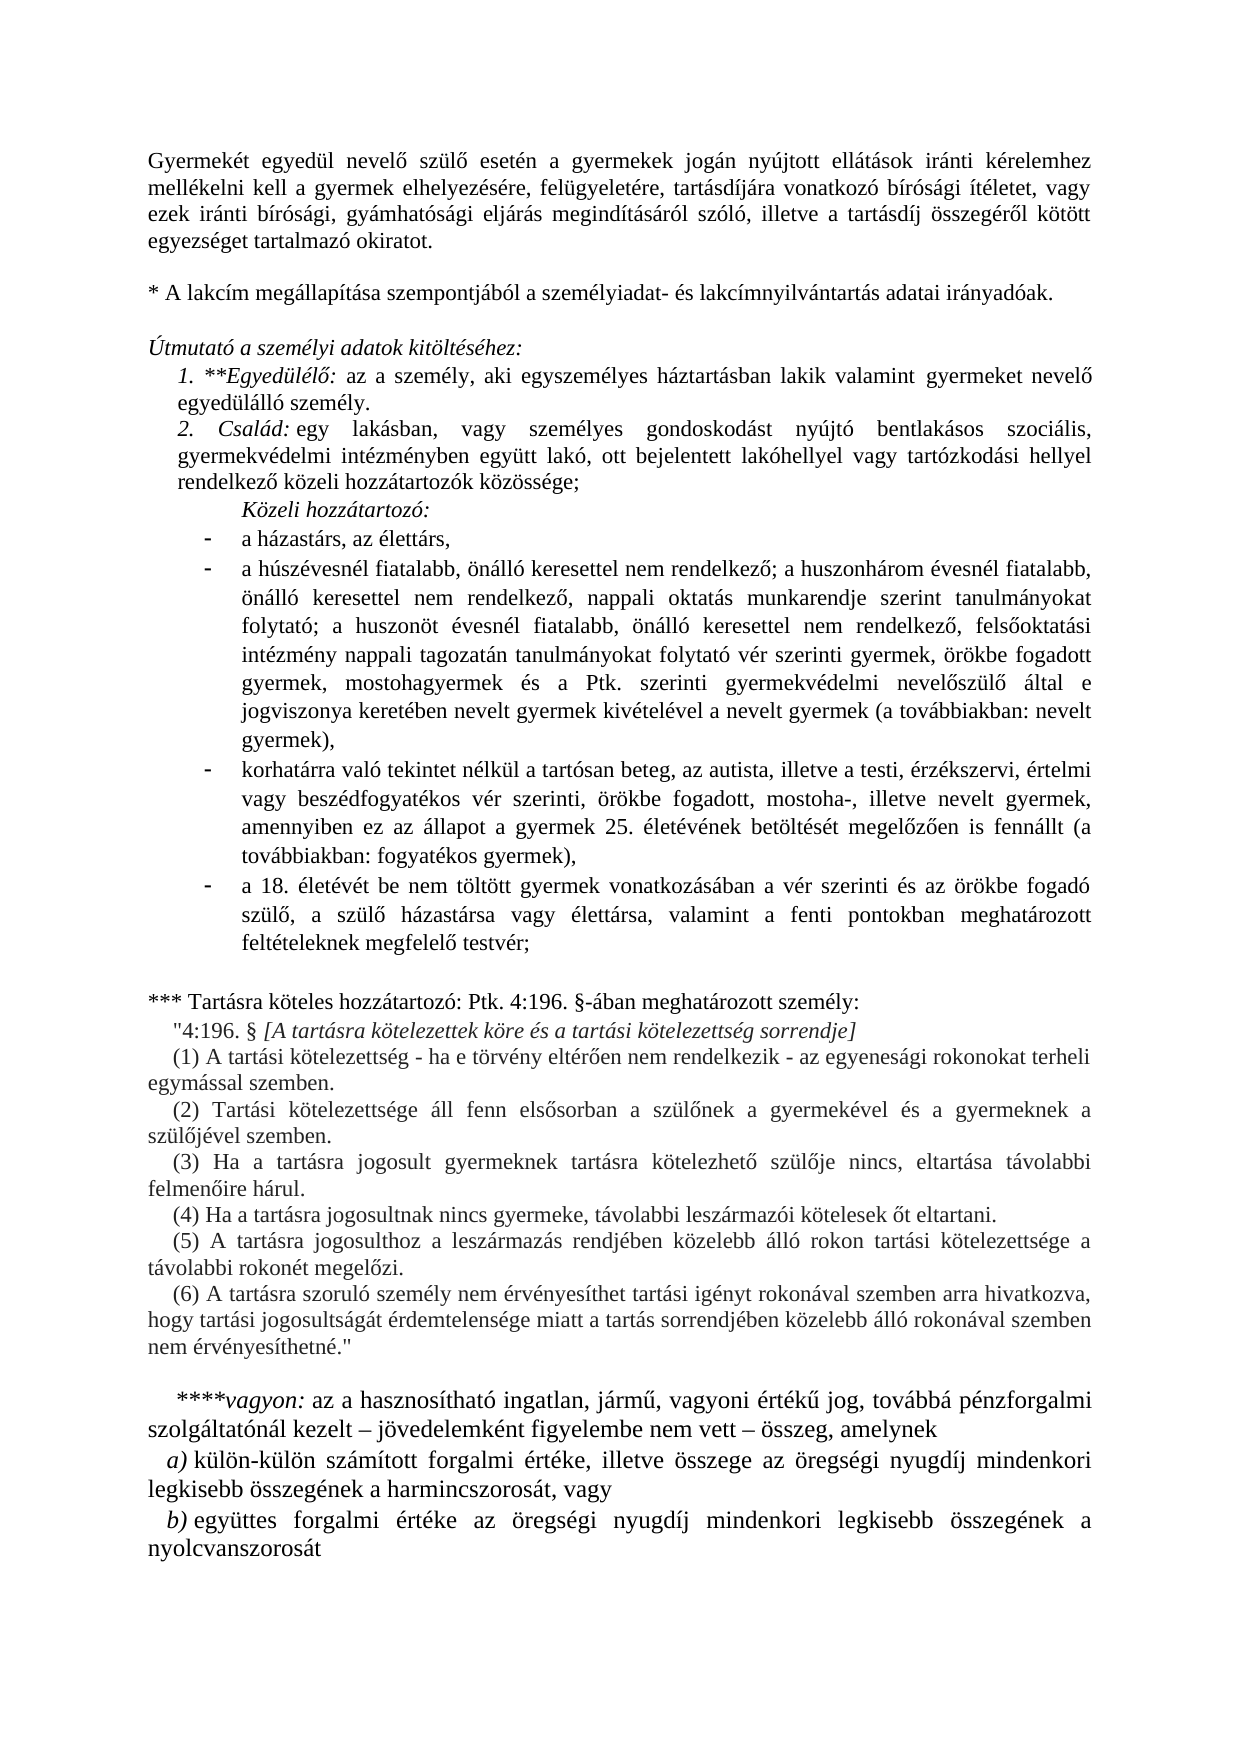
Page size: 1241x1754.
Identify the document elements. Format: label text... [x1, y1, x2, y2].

text (4) Ha a tartásra jogosultnak nincs gyermeke, távolabbi leszármazói kötelesek őt eltartani. [148, 1201, 1093, 1227]
text (2) Tartási kötelezettsége áll fenn elsősorban a szülőnek a gyermekével és a gyermeknek a szülőjével szemben. [148, 1096, 1093, 1148]
text b) együttes forgalmi értéke az öregségi nyugdíj mindenkori legkisebb összegének a nyolcvanszorosát [148, 1505, 1093, 1562]
text (1) A tartási kötelezettség - ha e törvény eltérően nem rendelkezik - az egyenesági rokonokat terheli egymással szemben. [148, 1043, 1093, 1096]
list a házastárs, az élettárs, [204, 525, 1093, 551]
text a) külön-külön számított forgalmi értéke, illetve összege az öregségi nyugdíj mindenkori legkisebb összegének a harmincszorosát, vagy [148, 1445, 1093, 1503]
text ****vagyon: az a hasznosítható ingatlan, jármű, vagyoni értékű jog, továbbá pénzforgalmi szolgáltatónál kezelt – jövedelemként figyelembe nem vett – összeg, amelynek [148, 1386, 1093, 1443]
text (5) A tartásra jogosulthoz a leszármazás rendjében közelebb álló rokon tartási kötelezettsége a távolabbi rokonét megelőzi. [148, 1227, 1093, 1280]
text Közeli hozzátartozó: [241, 496, 1093, 523]
list a 18. életévét be nem töltött gyermek vonatkozásában a vér szerinti és az örökbe fogadó szülő, a szülő házastársa vagy élettársa, valamint a fenti pontokban meghatározott feltételeknek megfelelő testvér; [204, 872, 1093, 956]
text (6) A tartásra szoruló személy nem érvényesíthet tartási igényt rokonával szemben arra hivatkozva, hogy tartási jogosultságát érdemtelensége miatt a tartás sorrendjében közelebb álló rokonával szemben nem érvényesíthetné." [148, 1280, 1093, 1359]
list a húszévesnél fiatalabb, önálló keresettel nem rendelkező; a huszonhárom évesnél fiatalabb, önálló keresettel nem rendelkező, nappali oktatás munkarendje szerint tanulmányokat folytató; a huszonöt évesnél fiatalabb, önálló keresettel nem rendelkező, felsőoktatási intézmény nappali tagozatán tanulmányokat folytató vér szerinti gyermek, örökbe fogadott gyermek, mostohagyermek és a Ptk. szerinti gyermekvédelmi nevelőszülő által e jogviszonya keretében nevelt gyermek kivételével a nevelt gyermek (a továbbiakban: nevelt gyermek), [204, 555, 1093, 752]
text 2. Család: egy lakásban, vagy személyes gondoskodást nyújtó bentlakásos szociális, gyermekvédelmi intézményben együtt lakó, ott bejelentett lakóhellyel vagy tartózkodási hellyel rendelkező közeli hozzátartozók közössége; [177, 415, 1093, 494]
text Gyermekét egyedül nevelő szülő esetén a gyermekek jogán nyújtott ellátások iránti kérelemhez mellékelni kell a gyermek elhelyezésére, felügyeletére, tartásdíjára vonatkozó bírósági ítéletet, vagy ezek iránti bírósági, gyámhatósági eljárás megindításáról szóló, illetve a tartásdíj összegéről kötött egyezséget tartalmazó okiratot. [148, 148, 1093, 253]
text 1. **Egyedülélő: az a személy, aki egyszemélyes háztartásban lakik valamint gyermeket nevelő egyedülálló személy. [177, 363, 1093, 415]
list korhatárra való tekintet nélkül a tartósan beteg, az autista, illetve a testi, érzékszervi, értelmi vagy beszédfogyatékos vér szerinti, örökbe fogadott, mostoha-, illetve nevelt gyermek, amennyiben ez az állapot a gyermek 25. életévének betöltését megelőzően is fennállt (a továbbiakban: fogyatékos gyermek), [204, 757, 1093, 868]
text (3) Ha a tartásra jogosult gyermeknek tartásra kötelezhető szülője nincs, eltartása távolabbi felmenőire hárul. [148, 1148, 1093, 1201]
text * A lakcím megállapítása szempontjából a személyiadat- és lakcímnyilvántartás adatai irányadóak. [148, 279, 1093, 306]
text Útmutató a személyi adatok kitöltéséhez: [148, 334, 1093, 361]
text "4:196. § [A tartásra kötelezettek köre és a tartási kötelezettség sorrendje] [148, 1017, 1093, 1043]
text *** Tartásra köteles hozzátartozó: Ptk. 4:196. §-ában meghatározott személy: [148, 988, 1093, 1014]
